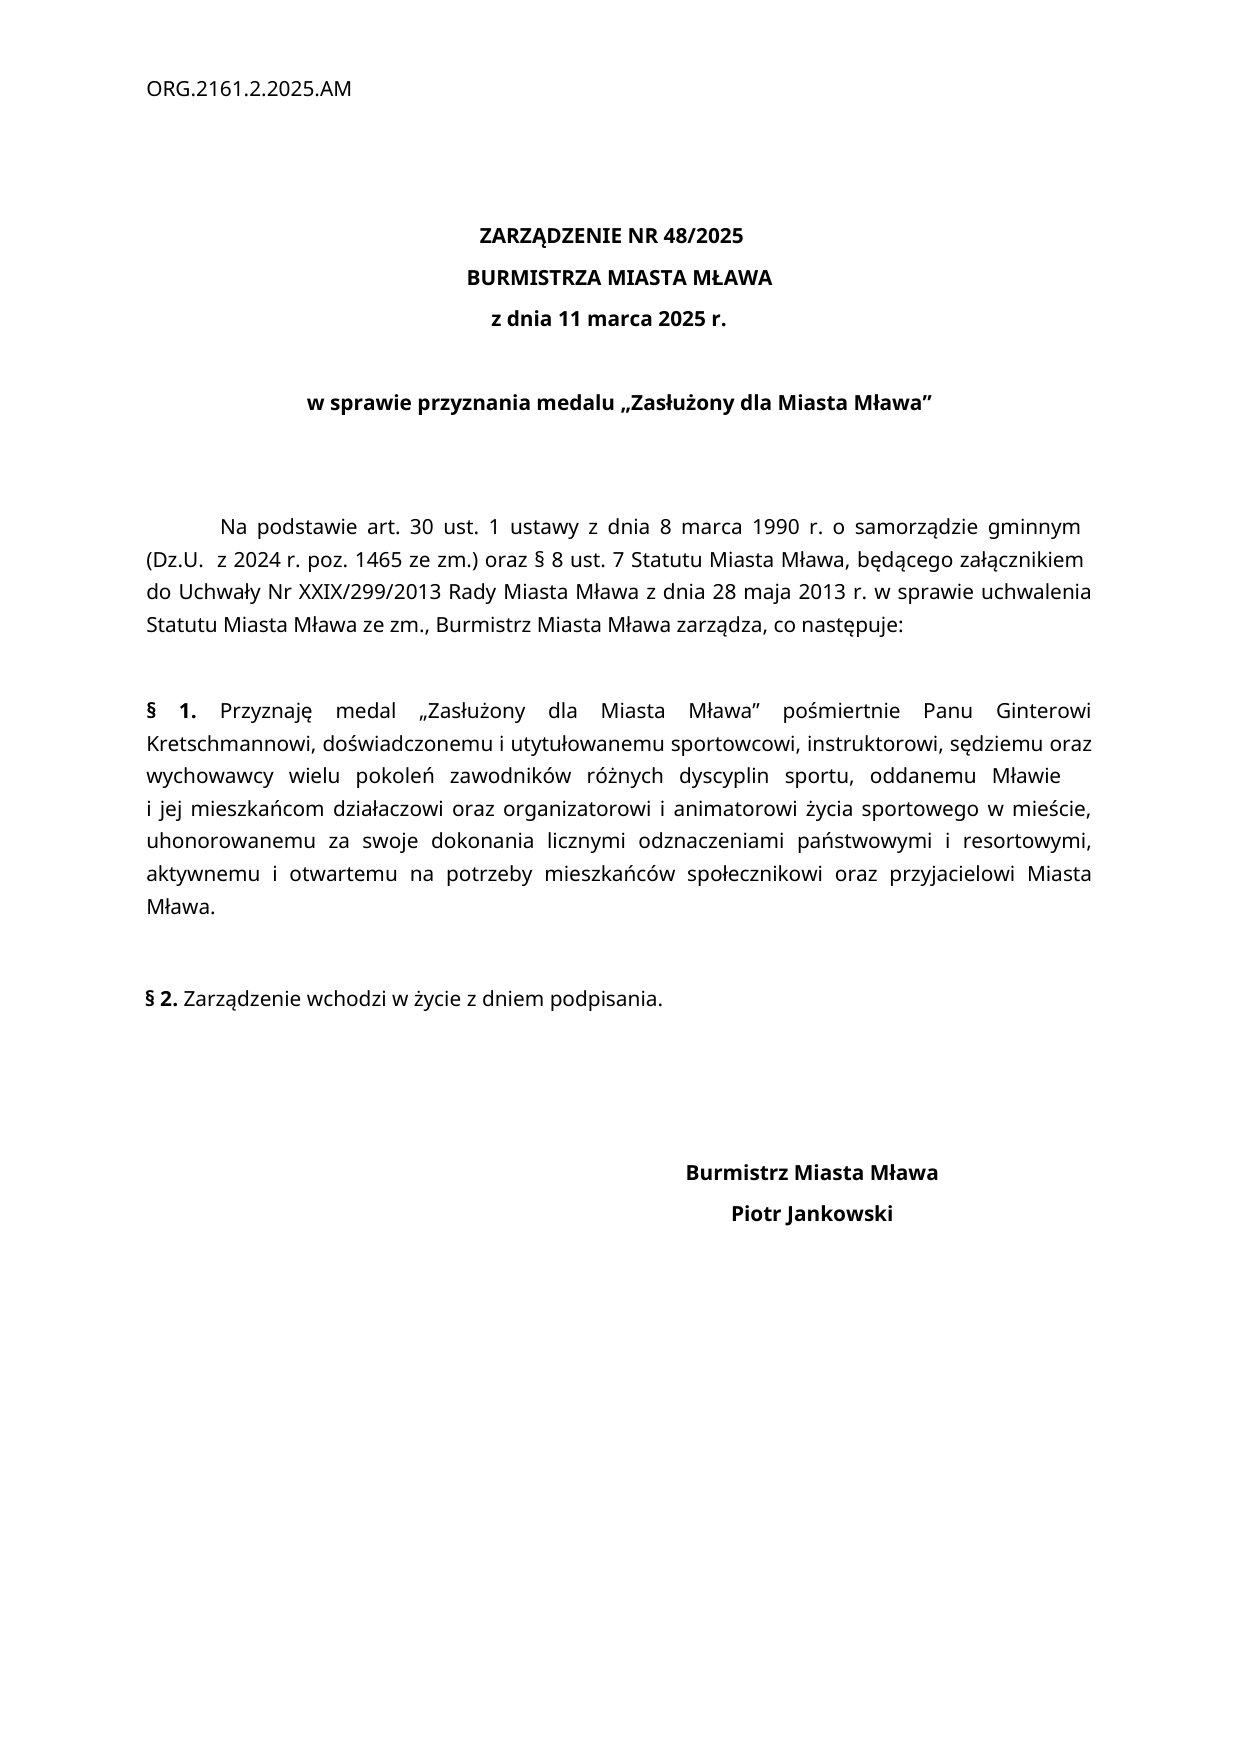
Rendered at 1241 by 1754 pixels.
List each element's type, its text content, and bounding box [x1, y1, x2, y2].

text Piotr Jankowski [516, 1199, 1036, 1228]
text § 1. Przyznaję medal „Zasłużony dla Miasta Mława” pośmiertnie Panu Ginterowi Kretschmannowi, doświadczonemu i utytułowanemu sportowcowi, instruktorowi, sędziemu oraz wychowawcy wielu pokoleń zawodników różnych dyscyplin sportu, oddanemu Mławie i jej mieszkańcom działaczowi oraz organizatorowi i animatorowi życia sportowego w mieście, uhonorowanemu za swoje dokonania licznymi odznaczeniami państwowymi i resortowymi, aktywnemu i otwartemu na potrzeby mieszkańców społecznikowi oraz przyjacielowi Miasta Mława. [146, 696, 1093, 920]
text BURMISTRZA MIASTA MŁAWA [146, 263, 1093, 291]
text ZARZĄDZENIE NR 48/2025 [146, 221, 1077, 250]
text w sprawie przyznania medalu „Zasłużony dla Miasta Mława” [162, 388, 1076, 417]
text Na podstawie art. 30 ust. 1 ustawy z dnia 8 marca 1990 r. o samorządzie gminnym (Dz.U. z 2024 r. poz. 1465 ze zm.) oraz § 8 ust. 7 Statutu Miasta Mława, będącego załącznikiem do Uchwały Nr XXIX/299/2013 Rady Miasta Mława z dnia 28 maja 2013 r. w sprawie uchwalenia Statutu Miasta Mława ze zm., Burmistrz Miasta Mława zarządza, co następuje: [146, 512, 1093, 638]
text Burmistrz Miasta Mława [516, 1158, 1036, 1186]
text § 2. Zarządzenie wchodzi w życie z dniem podpisania. [144, 984, 1093, 1013]
text z dnia 11 marca 2025 r. [146, 304, 1072, 333]
